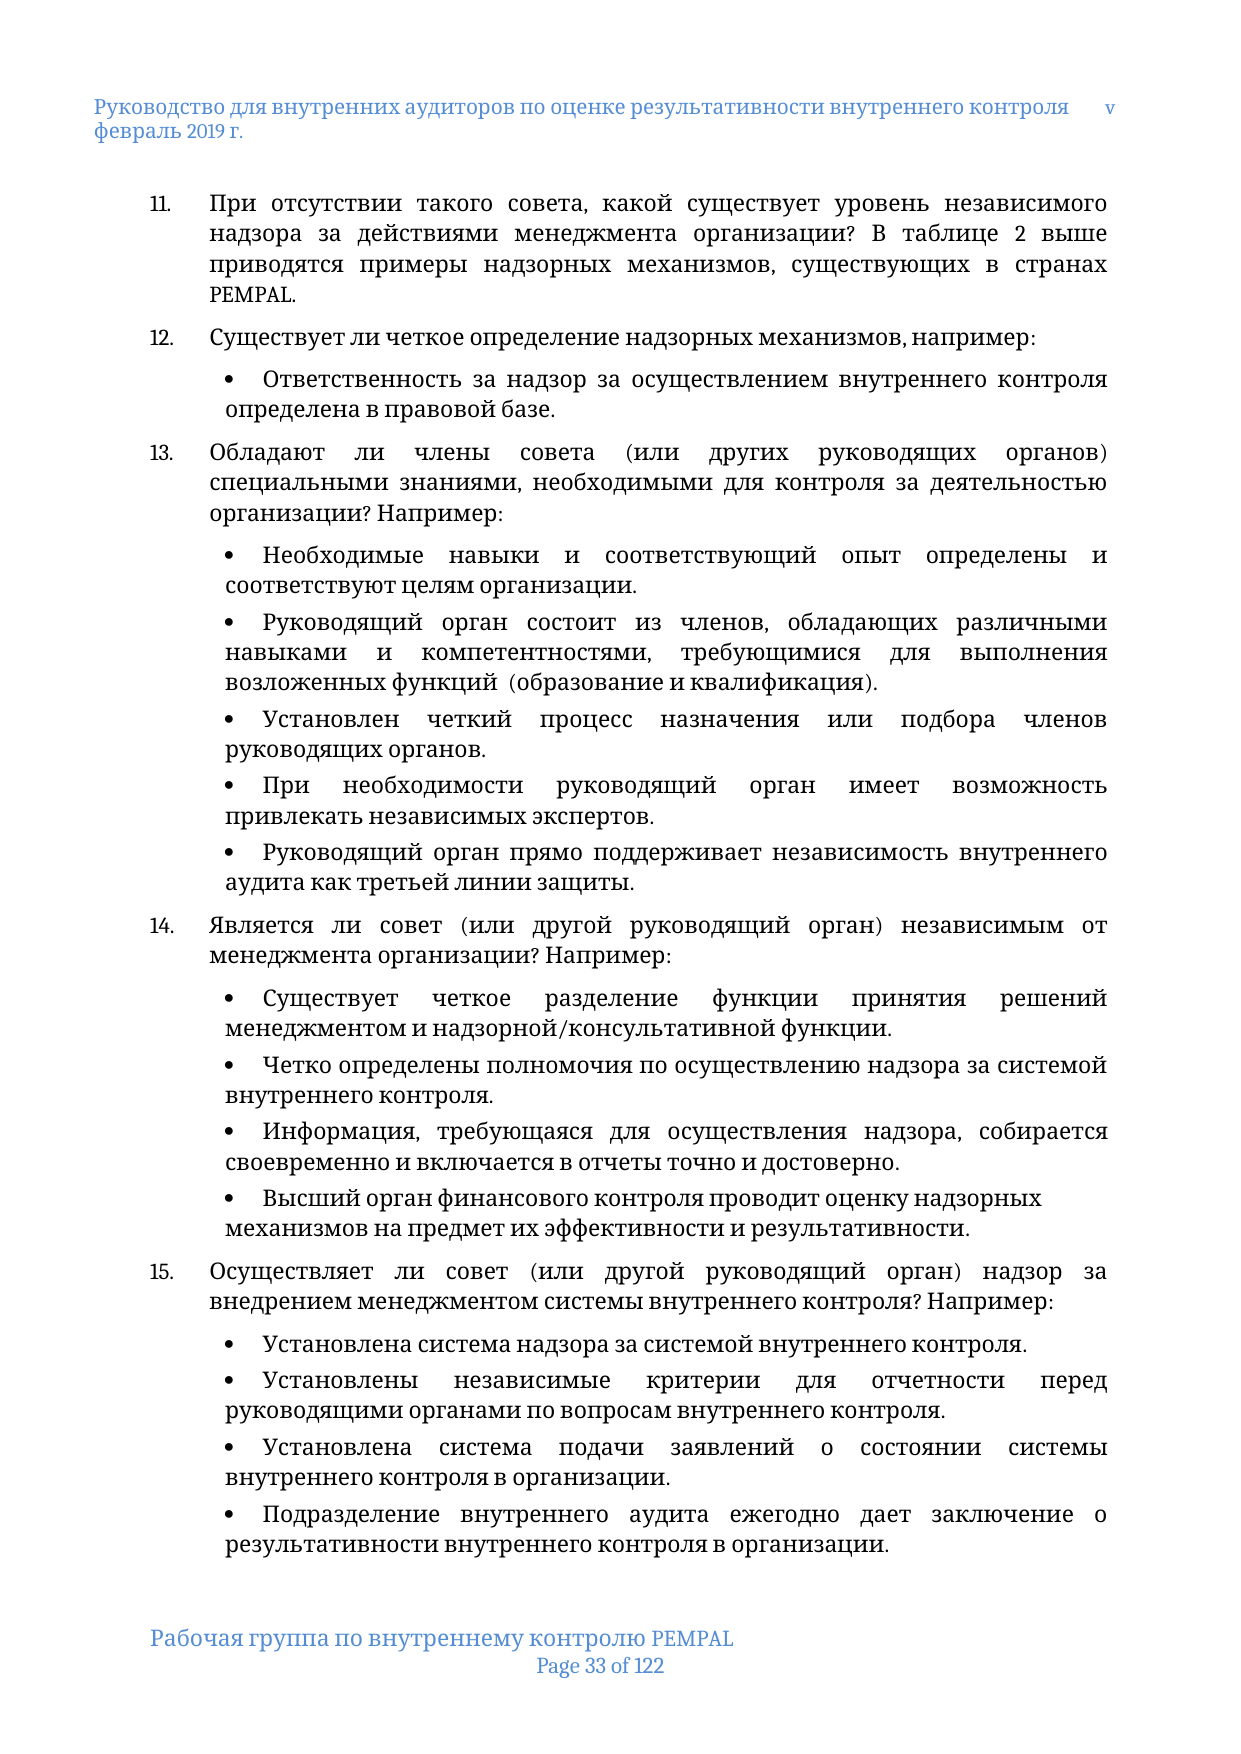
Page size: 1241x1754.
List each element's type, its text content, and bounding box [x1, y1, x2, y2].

list Необходимые навыки и соответствующий опыт определены и соответствуют целям организации. [225, 543, 1108, 599]
list При отсутствии такого совета, какой существует уровень независимого надзора за действиями менеджмента организации? В таблице 2 выше приводятся примеры надзорных механизмов, существующих в странах PEMPAL. [150, 191, 1108, 308]
list Установлен четкий процесс назначения или подбора членов руководящих органов. [225, 707, 1108, 763]
list Существует ли четкое определение надзорных механизмов, например: [150, 324, 1108, 351]
list Руководящий орган состоит из членов, обладающих различными навыками и компетентностями, требующимися для выполнения возложенных функций (образование и квалификация). [225, 610, 1108, 696]
list Является ли совет (или другой руководящий орган) независимым от менеджмента организации? Например: [150, 913, 1108, 969]
list Установлена система надзора за системой внутреннего контроля. [225, 1332, 1108, 1358]
list Ответственность за надзор за осуществлением внутреннего контроля определена в правовой базе. [225, 367, 1108, 423]
list Высший орган финансового контроля проводит оценку надзорных механизмов на предмет их эффективности и результативности. [225, 1186, 1108, 1242]
list Информация, требующаяся для осуществления надзора, собирается своевременно и включается в отчеты точно и достоверно. [225, 1119, 1108, 1176]
list Четко определены полномочия по осуществлению надзора за системой внутреннего контроля. [225, 1052, 1108, 1109]
list Руководящий орган прямо поддерживает независимость внутреннего аудита как третьей линии защиты. [225, 840, 1108, 896]
list Осуществляет ли совет (или другой руководящий орган) надзор за внедрением менеджментом системы внутреннего контроля? Например: [150, 1259, 1108, 1315]
list Установлена система подачи заявлений о состоянии системы внутреннего контроля в организации. [225, 1435, 1108, 1491]
list При необходимости руководящий орган имеет возможность привлекать независимых экспертов. [225, 773, 1108, 830]
list Существует четкое разделение функции принятия решений менеджментом и надзорной/консультативной функции. [225, 986, 1108, 1042]
list Установлены независимые критерии для отчетности перед руководящими органами по вопросам внутреннего контроля. [225, 1368, 1108, 1424]
list Подразделение внутреннего аудита ежегодно дает заключение о результативности внутреннего контроля в организации. [225, 1501, 1108, 1558]
list Обладают ли члены совета (или других руководящих органов) специальными знаниями, необходимыми для контроля за деятельностью организации? Например: [150, 440, 1108, 527]
